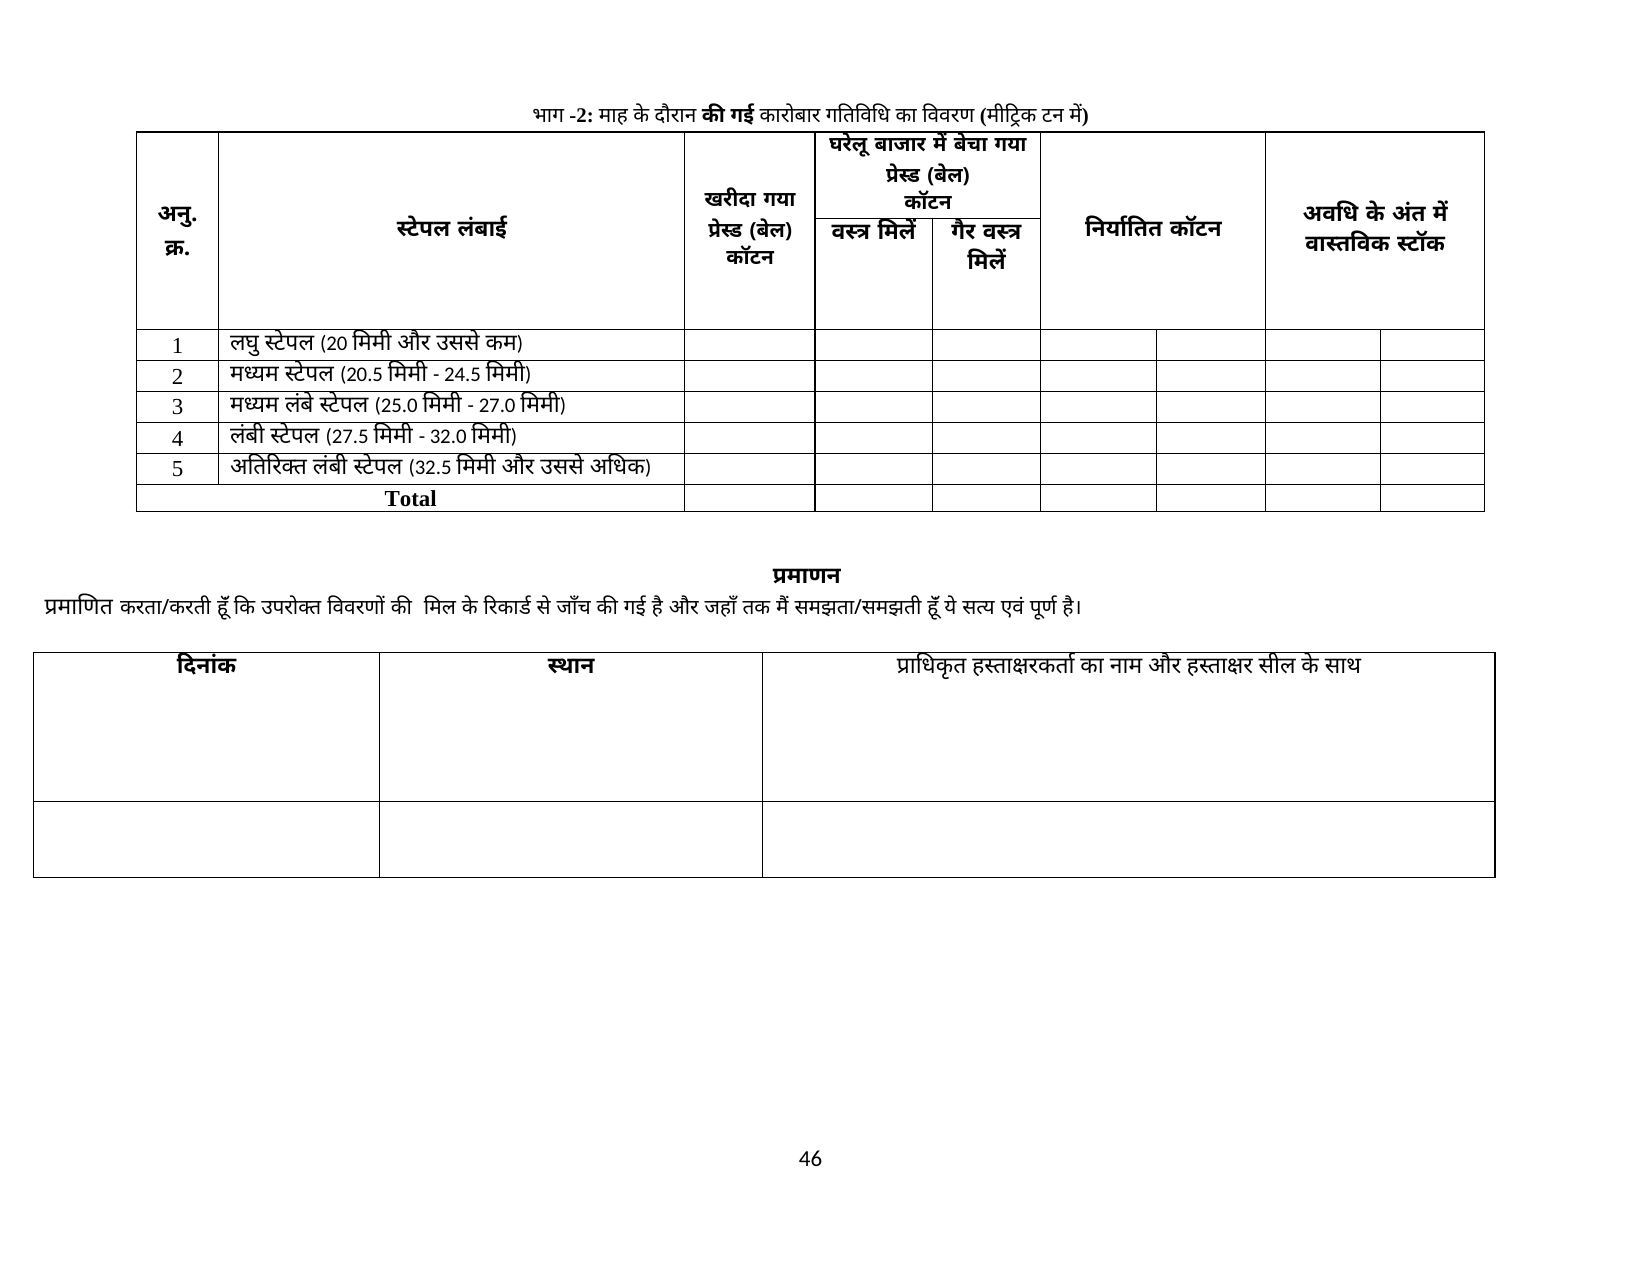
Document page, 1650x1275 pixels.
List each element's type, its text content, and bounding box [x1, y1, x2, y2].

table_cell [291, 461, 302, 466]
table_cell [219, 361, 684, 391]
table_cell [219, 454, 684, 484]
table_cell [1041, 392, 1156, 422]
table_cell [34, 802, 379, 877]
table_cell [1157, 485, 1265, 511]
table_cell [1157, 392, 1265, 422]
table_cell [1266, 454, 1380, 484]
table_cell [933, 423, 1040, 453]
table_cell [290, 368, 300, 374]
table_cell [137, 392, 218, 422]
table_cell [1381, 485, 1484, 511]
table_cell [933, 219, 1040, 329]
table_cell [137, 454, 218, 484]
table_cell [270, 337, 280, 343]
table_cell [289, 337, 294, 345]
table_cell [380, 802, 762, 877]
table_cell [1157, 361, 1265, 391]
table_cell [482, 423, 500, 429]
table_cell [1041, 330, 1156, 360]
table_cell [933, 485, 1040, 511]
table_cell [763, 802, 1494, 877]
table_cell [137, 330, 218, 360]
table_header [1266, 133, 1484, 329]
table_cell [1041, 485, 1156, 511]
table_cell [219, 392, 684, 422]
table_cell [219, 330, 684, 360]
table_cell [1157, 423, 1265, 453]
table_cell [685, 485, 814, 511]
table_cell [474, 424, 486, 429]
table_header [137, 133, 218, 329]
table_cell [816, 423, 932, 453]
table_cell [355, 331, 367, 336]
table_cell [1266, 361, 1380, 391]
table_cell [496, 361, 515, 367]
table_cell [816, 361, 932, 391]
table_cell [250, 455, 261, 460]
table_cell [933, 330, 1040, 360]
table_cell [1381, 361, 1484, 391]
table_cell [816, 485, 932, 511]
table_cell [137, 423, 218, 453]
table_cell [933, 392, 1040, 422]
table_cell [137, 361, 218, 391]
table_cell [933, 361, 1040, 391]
text प्रमाणित करता/करती हॅूं कि उपरोक्त विवरणों की मिल के रिकार्ड से जाँच की गई है और जहाँ तक मैं समझता/समझती हॅूं ये सत्य एवं पूर्ण है। [44, 592, 1576, 624]
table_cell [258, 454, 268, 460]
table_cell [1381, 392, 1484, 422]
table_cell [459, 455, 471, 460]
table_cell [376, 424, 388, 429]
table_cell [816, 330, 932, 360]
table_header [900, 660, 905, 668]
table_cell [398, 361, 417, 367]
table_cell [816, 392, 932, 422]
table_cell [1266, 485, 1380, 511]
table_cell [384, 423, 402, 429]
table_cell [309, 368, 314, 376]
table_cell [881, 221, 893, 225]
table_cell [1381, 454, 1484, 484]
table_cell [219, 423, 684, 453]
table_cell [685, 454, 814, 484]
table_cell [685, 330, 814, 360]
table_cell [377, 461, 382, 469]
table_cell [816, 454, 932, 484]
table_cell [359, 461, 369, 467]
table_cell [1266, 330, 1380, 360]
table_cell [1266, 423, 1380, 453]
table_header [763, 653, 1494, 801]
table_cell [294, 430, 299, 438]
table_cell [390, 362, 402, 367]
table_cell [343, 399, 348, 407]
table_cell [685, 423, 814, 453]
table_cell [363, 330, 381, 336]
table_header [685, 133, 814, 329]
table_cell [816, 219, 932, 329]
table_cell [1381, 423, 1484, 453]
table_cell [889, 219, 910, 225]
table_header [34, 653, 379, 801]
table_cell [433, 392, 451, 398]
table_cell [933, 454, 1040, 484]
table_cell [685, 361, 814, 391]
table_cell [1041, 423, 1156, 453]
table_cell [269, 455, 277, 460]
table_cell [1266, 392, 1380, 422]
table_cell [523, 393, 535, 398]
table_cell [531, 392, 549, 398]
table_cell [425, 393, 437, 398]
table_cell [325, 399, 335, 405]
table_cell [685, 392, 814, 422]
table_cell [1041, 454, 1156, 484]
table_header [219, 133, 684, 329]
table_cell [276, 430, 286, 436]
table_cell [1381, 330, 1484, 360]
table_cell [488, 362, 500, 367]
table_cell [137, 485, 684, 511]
text प्रमाणन [44, 562, 1576, 592]
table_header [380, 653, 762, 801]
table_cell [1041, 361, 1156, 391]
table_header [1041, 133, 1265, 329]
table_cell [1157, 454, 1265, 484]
text भाग -2: माह के दौरान की गई कारोबार गतिविधि का विवरण (मीट्रिक टन में) [44, 103, 1576, 131]
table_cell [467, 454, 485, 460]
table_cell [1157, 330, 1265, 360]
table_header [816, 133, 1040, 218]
